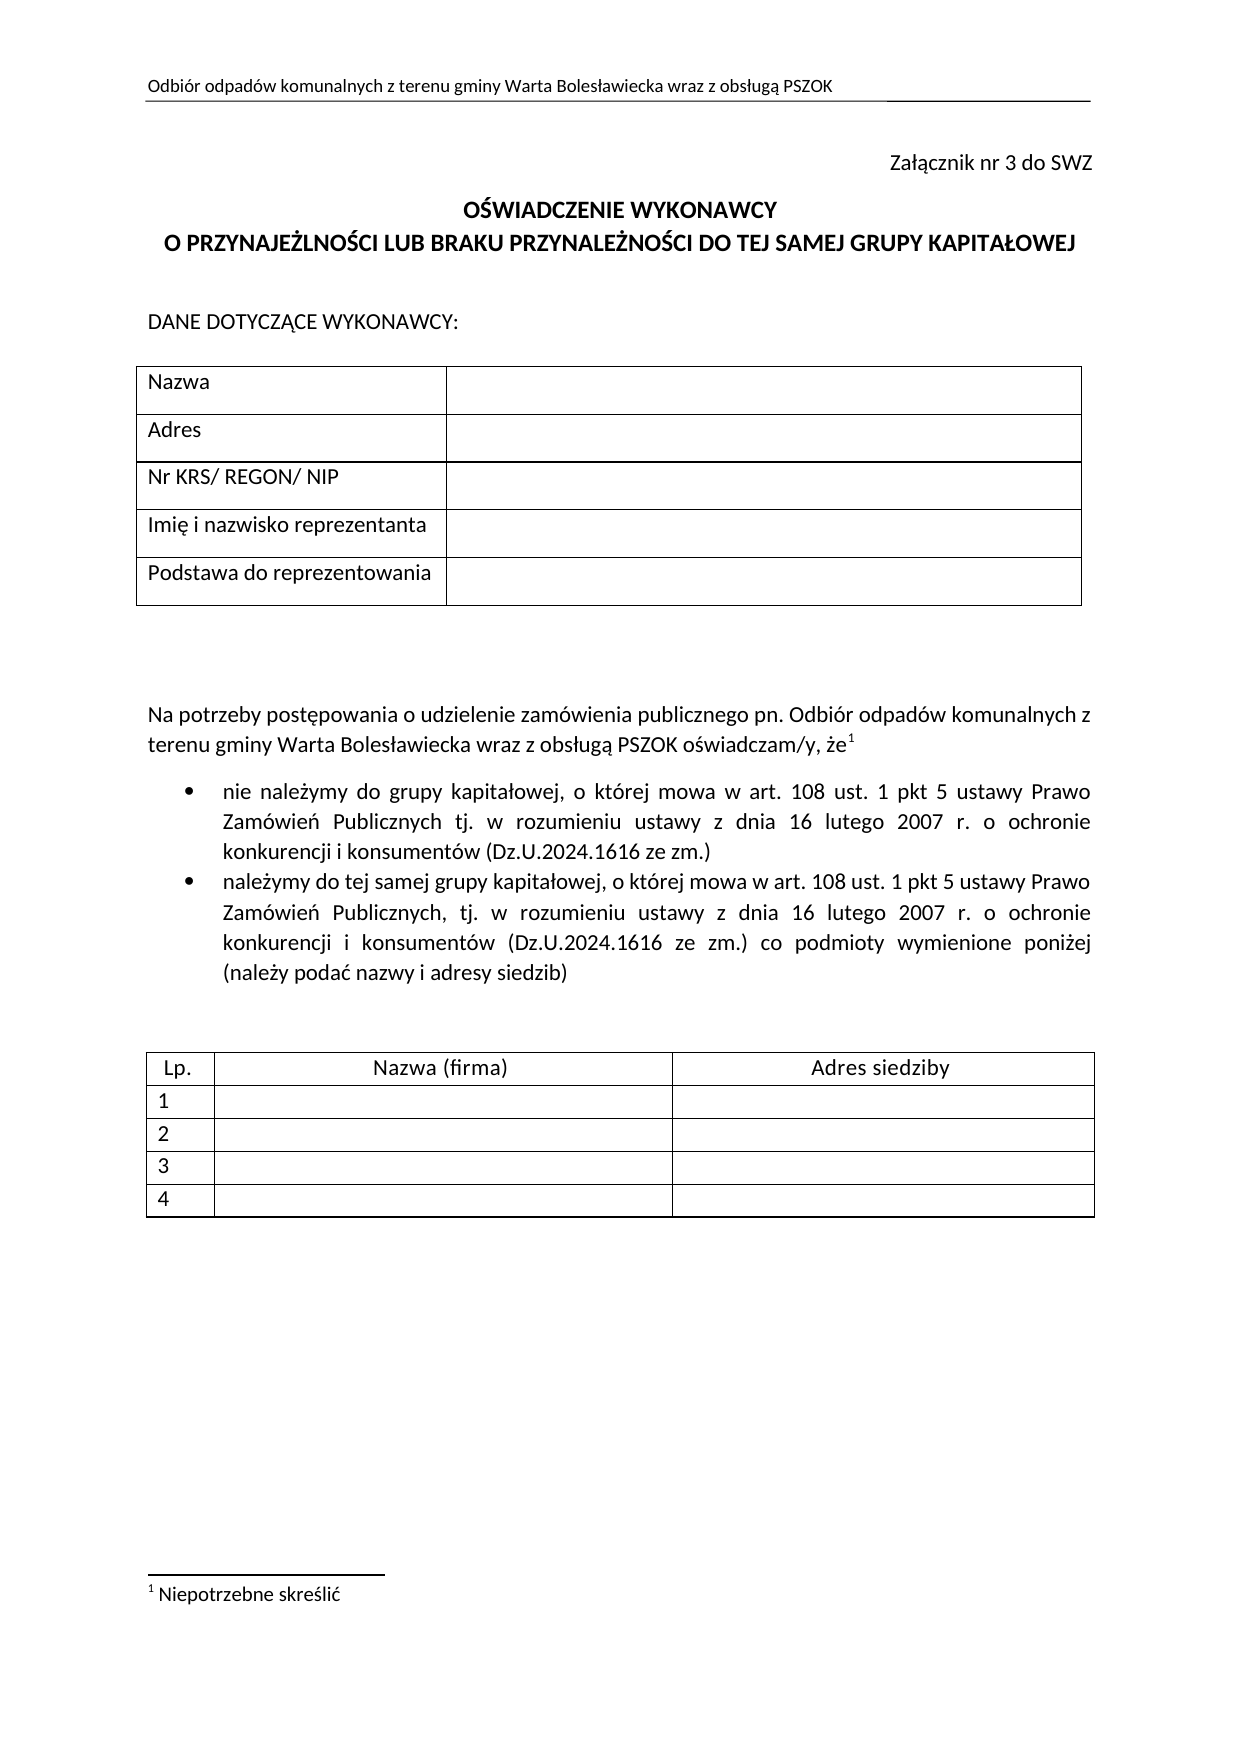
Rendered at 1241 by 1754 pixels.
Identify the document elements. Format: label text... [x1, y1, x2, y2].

table_cell Podstawa do reprezentowania [137, 558, 446, 605]
table_cell 4 [147, 1185, 214, 1216]
table_cell [673, 1152, 1094, 1183]
table_header Nazwa [137, 367, 446, 414]
table_header [447, 367, 1081, 414]
table_cell 2 [147, 1119, 214, 1151]
table_cell [447, 558, 1081, 605]
text OŚWIADCZENIE WYKONAWCY [148, 194, 1093, 225]
table_cell 3 [147, 1152, 214, 1183]
table_cell [447, 463, 1081, 509]
list nie należymy do grupy kapitałowej, o której mowa w art. 108 ust. 1 pkt 5 ustawy Prawo Zamówień Publicznych tj. w rozumieniu ustawy z dnia 16 lutego 2007 r. o ochronie konkurencji i konsumentów (Dz.U.2024.1616 ze zm.) [185, 777, 1093, 865]
text O PRZYNAJEŻLNOŚCI LUB BRAKU PRZYNALEŻNOŚCI DO TEJ SAMEJ GRUPY KAPITAŁOWEJ [148, 227, 1093, 258]
table_cell Imię i nazwisko reprezentanta [137, 510, 446, 557]
table_cell [447, 510, 1081, 557]
table_header Nazwa (firma) [215, 1053, 672, 1085]
list należymy do tej samej grupy kapitałowej, o której mowa w art. 108 ust. 1 pkt 5 ustawy Prawo Zamówień Publicznych, tj. w rozumieniu ustawy z dnia 16 lutego 2007 r. o ochronie konkurencji i konsumentów (Dz.U.2024.1616 ze zm.) co podmioty wymienione poniżej (należy podać nazwy i adresy siedzib) [185, 867, 1093, 986]
table_cell [673, 1119, 1094, 1151]
table_cell 1 [147, 1086, 214, 1118]
table_cell [673, 1086, 1094, 1118]
table_cell [215, 1119, 672, 1151]
table_cell [215, 1152, 672, 1183]
text DANE DOTYCZĄCE WYKONAWCY: [148, 307, 1093, 335]
table_cell Nr KRS/ REGON/ NIP [137, 463, 446, 509]
text Załącznik nr 3 do SWZ [148, 148, 1093, 176]
table_cell [215, 1185, 672, 1216]
text Na potrzeby postępowania o udzielenie zamówienia publicznego pn. Odbiór odpadów komunalnych z terenu gminy Warta Bolesławiecka wraz z obsługą PSZOK oświadczam/y, że [148, 700, 1093, 758]
table_header Adres siedziby [673, 1053, 1094, 1085]
table_cell [447, 415, 1081, 461]
table_cell [215, 1086, 672, 1118]
table_cell Adres [137, 415, 446, 461]
table_header Lp. [147, 1053, 214, 1085]
table_cell [673, 1185, 1094, 1216]
